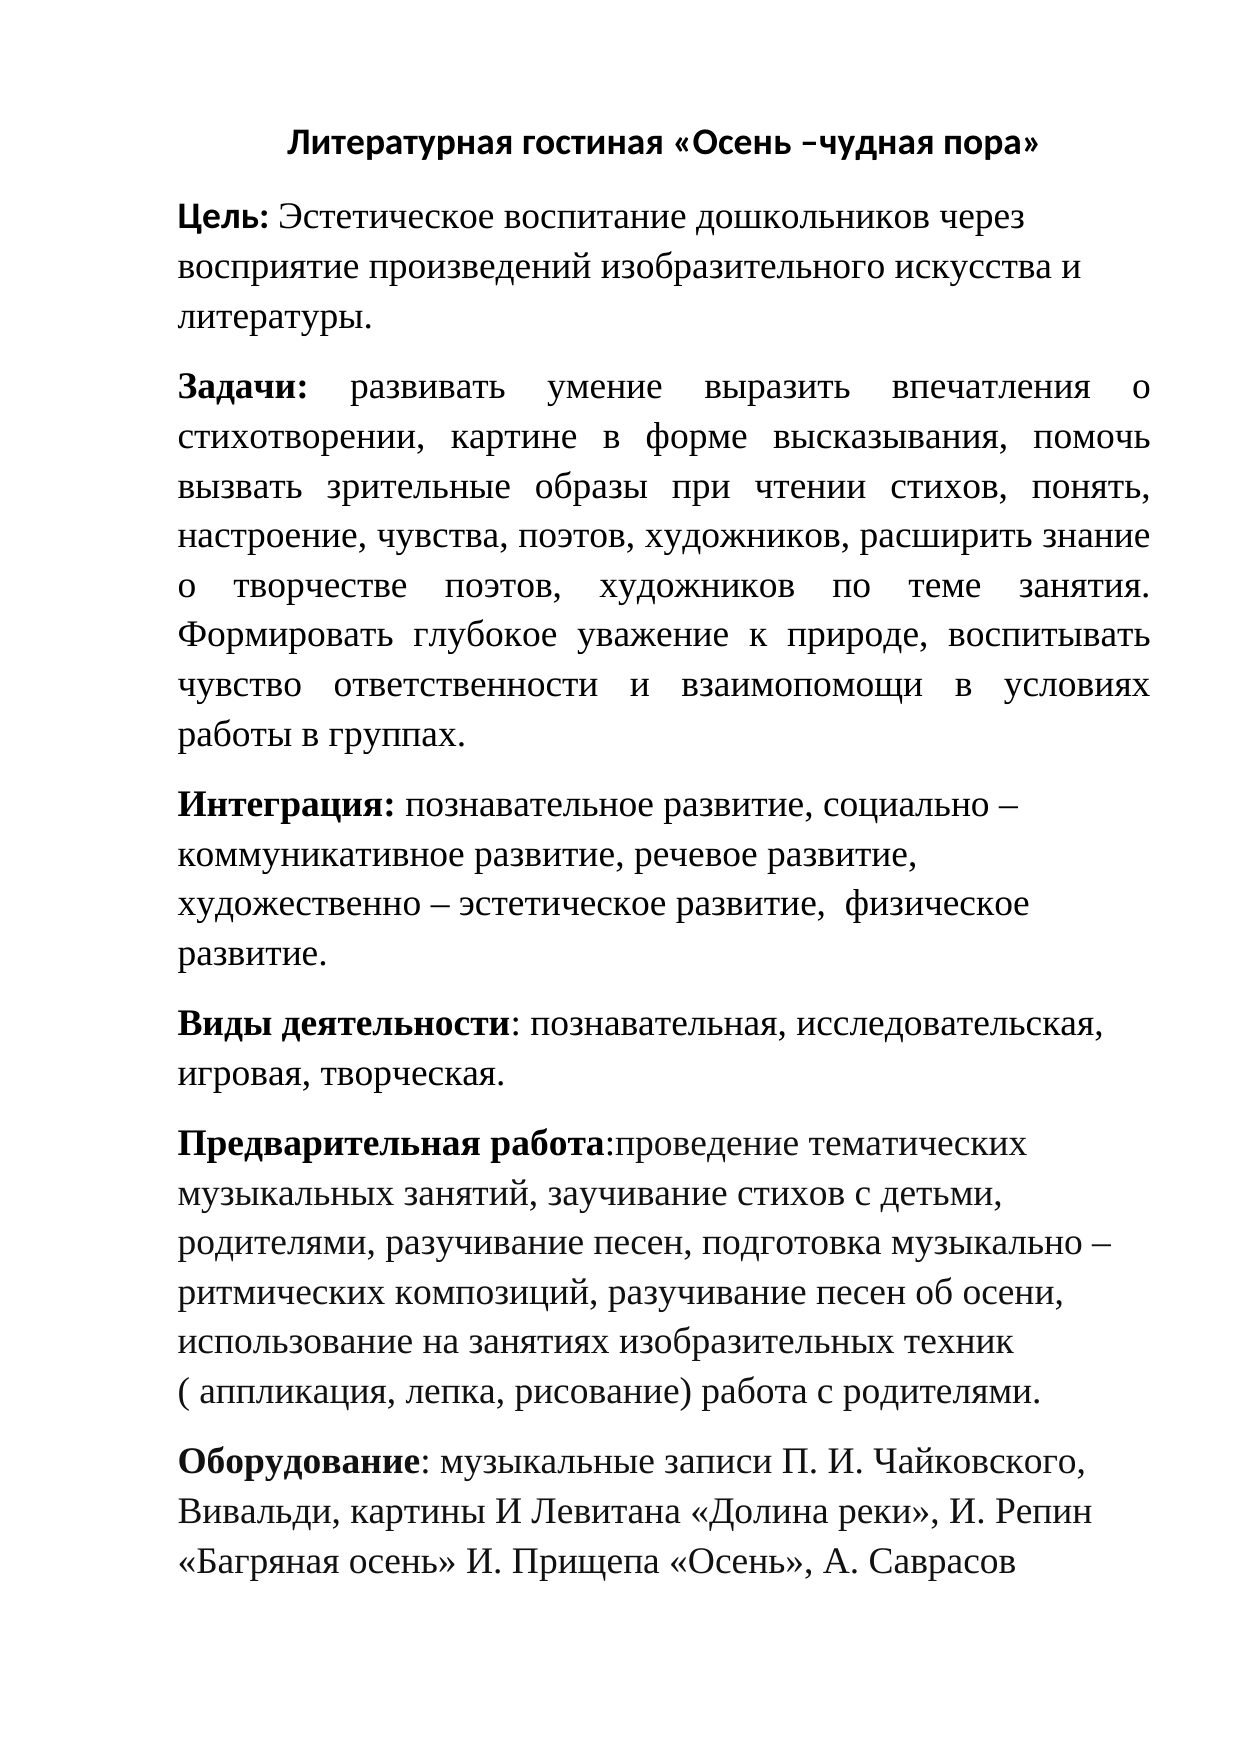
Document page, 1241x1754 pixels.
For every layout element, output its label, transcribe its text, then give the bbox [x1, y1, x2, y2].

text Предварительная работа:проведение тематических музыкальных занятий, заучивание стихов с детьми, родителями, разучивание песен, подготовка музыкально – ритмических композиций, разучивание песен об осени, использование на занятиях изобразительных техник ( аппликация, лепка, рисование) работа с родителями. [177, 1121, 1152, 1412]
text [177, 1439, 1152, 1581]
text Литературная гостиная «Осень –чудная пора» [177, 118, 1152, 164]
text Задачи: развивать умение выразить впечатления о стихотворении, картине в форме высказывания, помочь вызвать зрительные образы при чтении стихов, понять, настроение, чувства, поэтов, художников, расширить знание о творчестве поэтов, художников по теме занятия. Формировать глубокое уважение к природе, воспитывать чувство ответственности и взаимопомощи в условиях работы в группах. [177, 364, 1152, 754]
text Интеграция: познавательное развитие, социально – коммуникативное развитие, речевое развитие, художественно – эстетическое развитие, физическое развитие. [177, 781, 1152, 973]
text Виды деятельности: познавательная, исследовательская, игровая, творческая. [177, 1001, 1152, 1093]
text Цель: Эстетическое воспитание дошкольников через восприятие произведений изобразительного искусства и литературы. [177, 192, 1152, 337]
